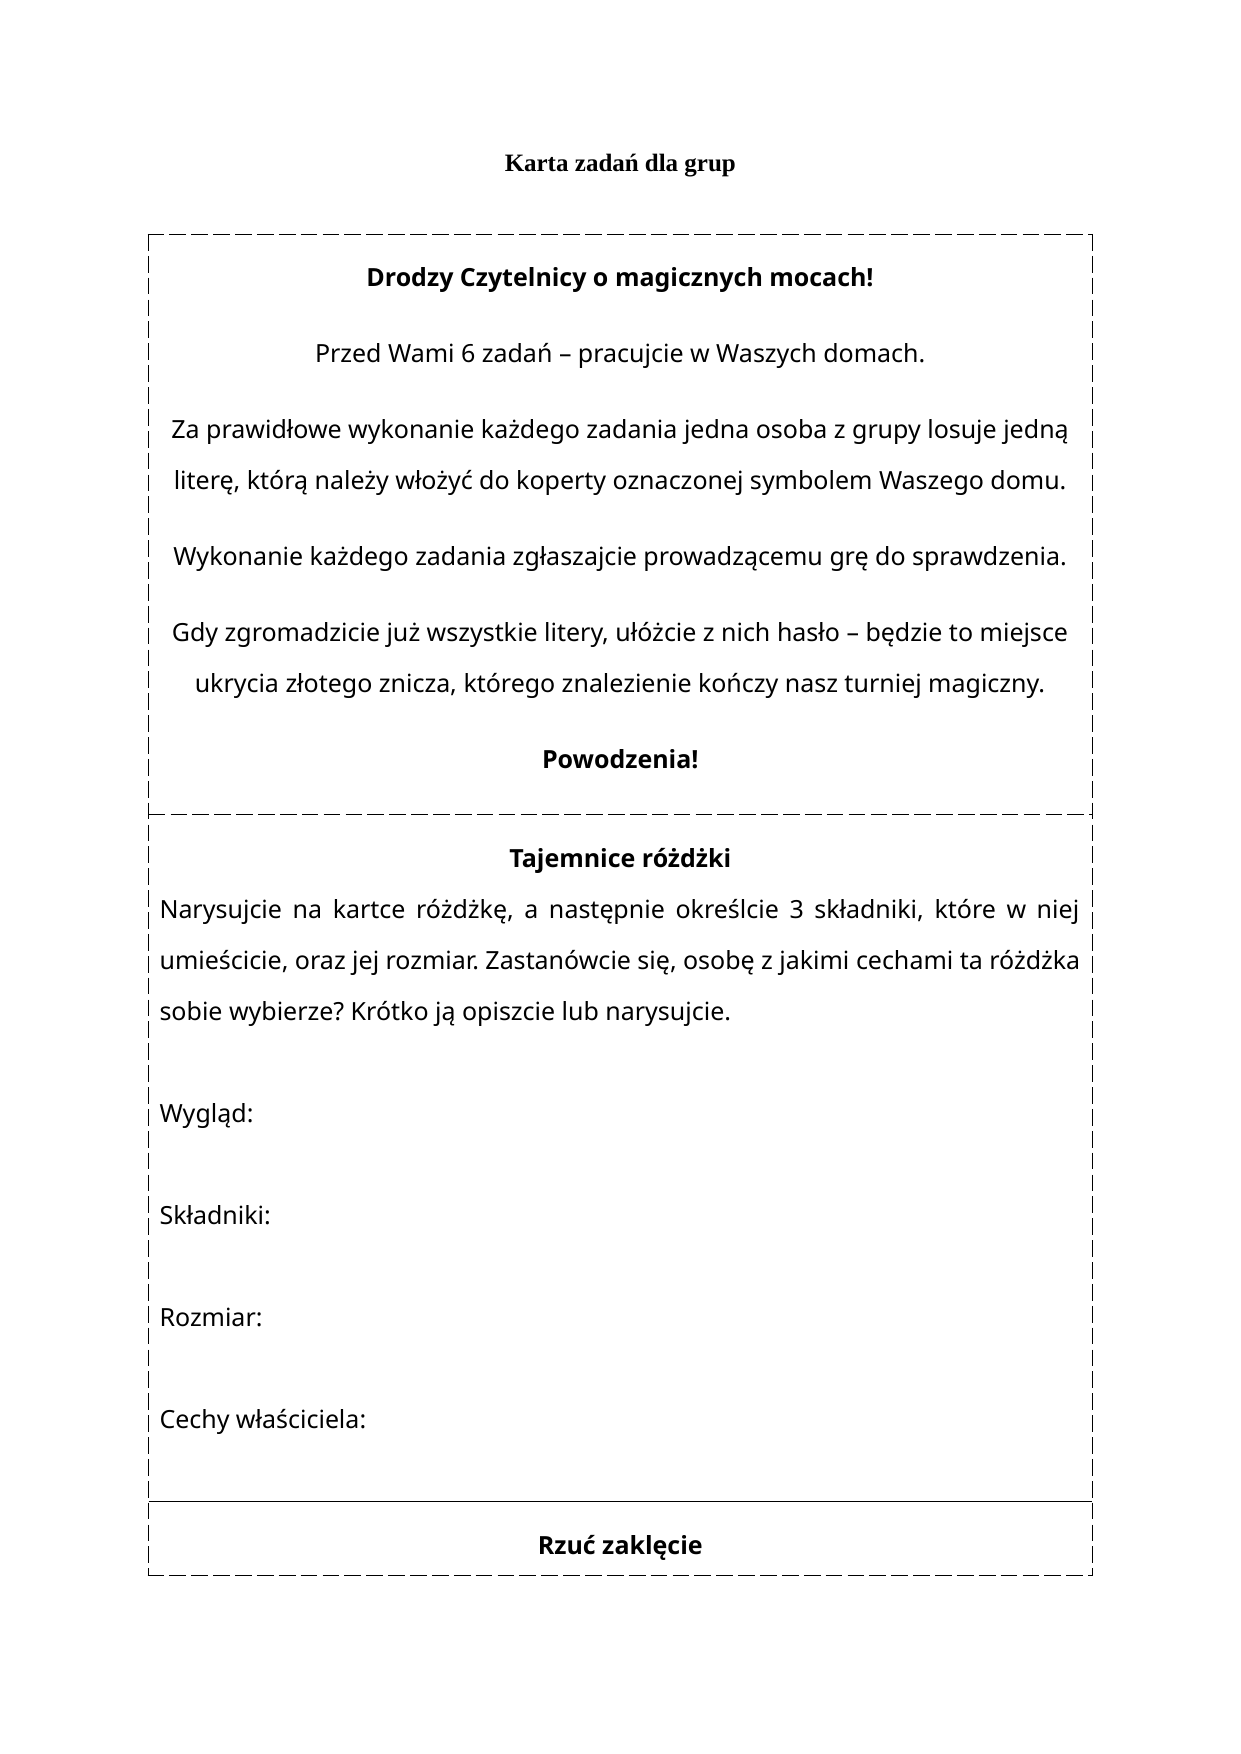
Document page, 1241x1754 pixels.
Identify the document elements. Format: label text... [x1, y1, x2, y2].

table_header Drodzy Czytelnicy o magicznych mocach! Przed Wami 6 zadań – pracujcie w Waszych domach. Za prawidłowe wykonanie każdego zadania jedna osoba z grupy losuje jedną literę, którą należy włożyć do koperty oznaczonej symbolem Waszego domu. Wykonanie każdego zadania zgłaszajcie prowadzącemu grę do sprawdzenia. Gdy zgromadzicie już wszystkie litery, ułóżcie z nich hasło – będzie to miejsce ukrycia złotego znicza, którego znalezienie kończy nasz turniej magiczny. Powodzenia! [148, 234, 1092, 814]
text Karta zadań dla grup [148, 148, 1093, 176]
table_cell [148, 1502, 1092, 1574]
table_cell Tajemnice różdżki Narysujcie na kartce różdżkę, a następnie określcie 3 składniki, które w niej umieścicie, oraz jej rozmiar. Zastanówcie się, osobę z jakimi cechami ta różdżka sobie wybierze? Krótko ją opiszcie lub narysujcie. Wygląd: Składniki: Rozmiar: Cechy właściciela: [148, 814, 1092, 1501]
